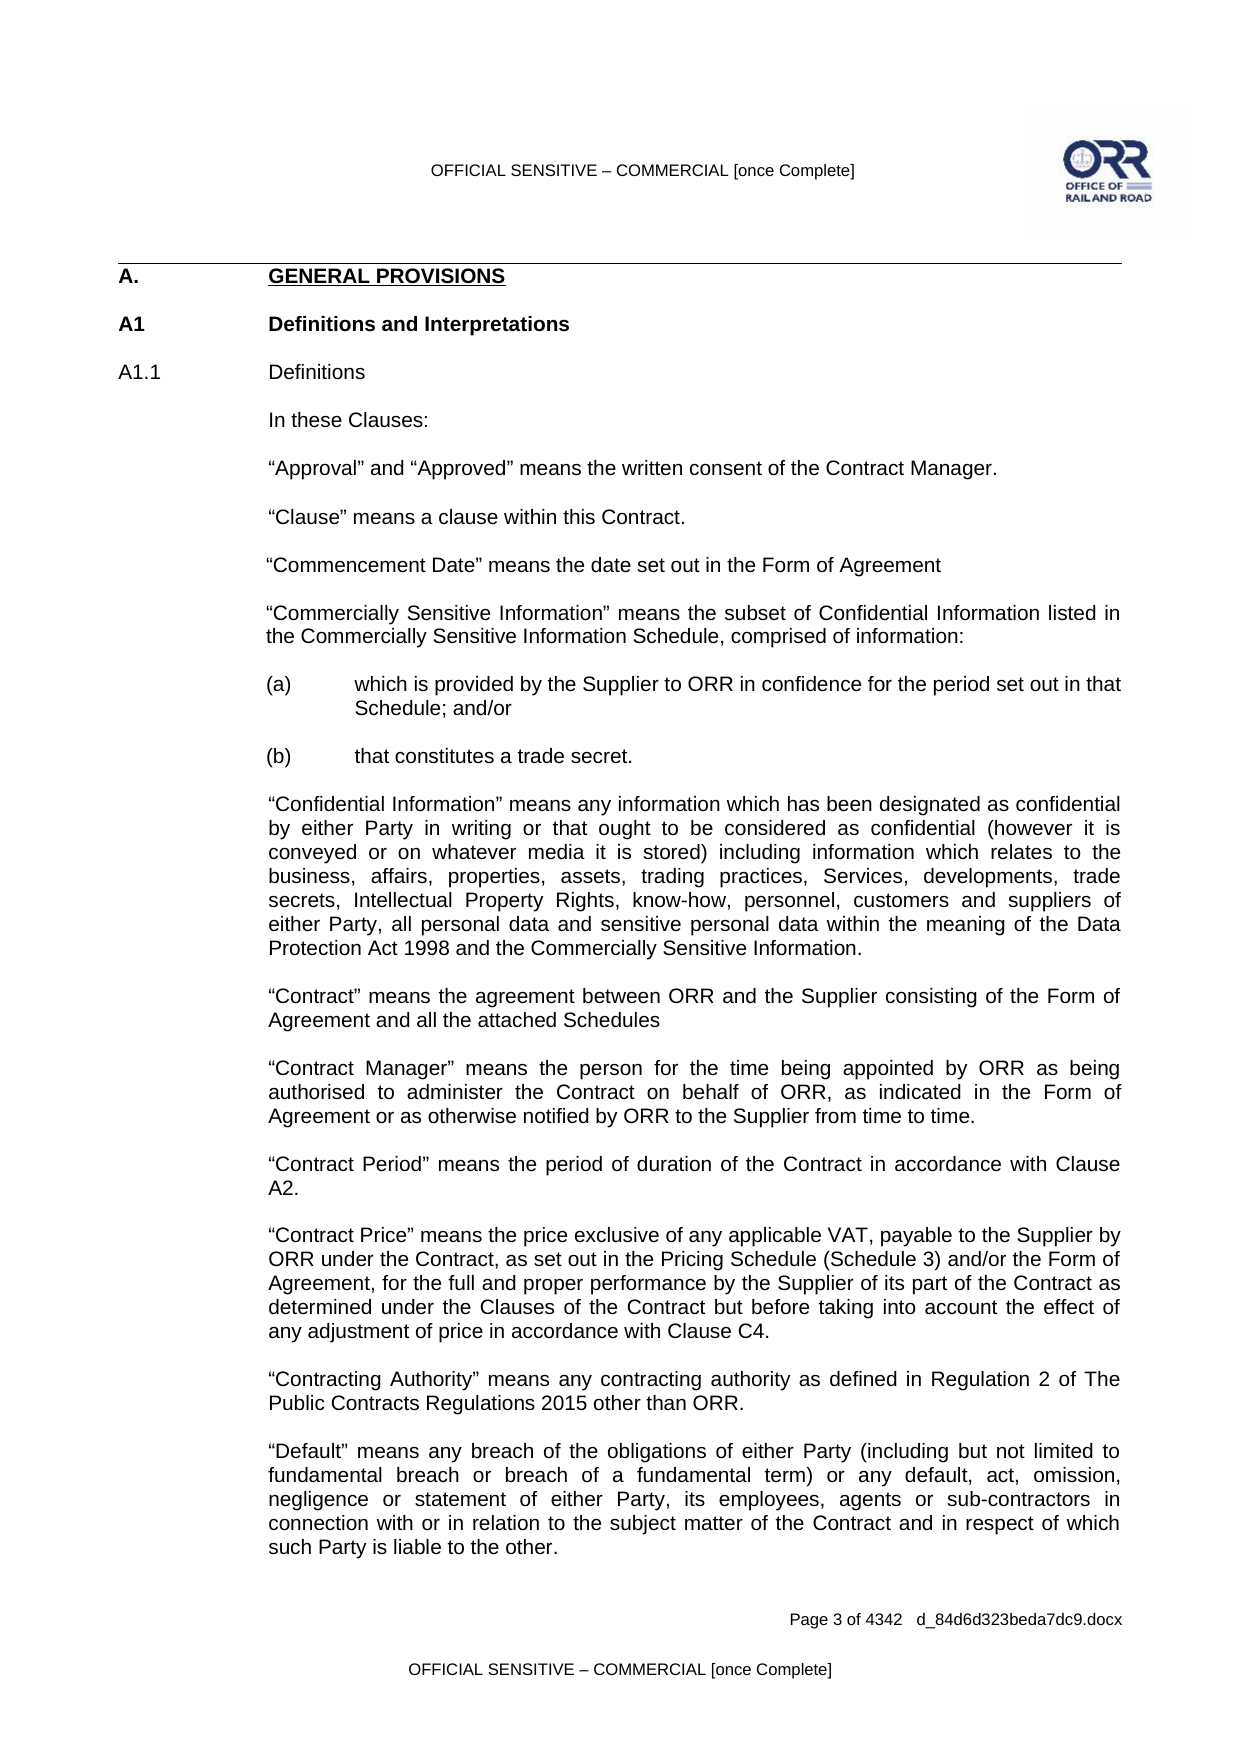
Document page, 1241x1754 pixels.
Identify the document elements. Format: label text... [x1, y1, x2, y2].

text (a) which is provided by the Supplier to ORR in confidence for the period set out in that Schedule; and/or [266, 672, 1122, 720]
text “Clause” means a clause within this Contract. [118, 504, 1122, 528]
text A1.1 Definitions [118, 360, 1122, 384]
text “Commencement Date” means the date set out in the Form of Agreement [266, 552, 1122, 576]
text “Contracting Authority” means any contracting authority as defined in Regulation 2 of The Public Contracts Regulations 2015 other than ORR. [193, 1367, 1122, 1415]
text “Confidential Information” means any information which has been designated as confidential by either Party in writing or that ought to be considered as confidential (however it is conveyed or on whatever media it is stored) including information which relates to the business, affairs, properties, assets, trading practices, Services, developments, trade secrets, Intellectual Property Rights, know-how, personnel, customers and suppliers of either Party, all personal data and sensitive personal data within the meaning of the Data Protection Act 1998 and the Commercially Sensitive Information. [193, 792, 1122, 960]
text “Contract” means the agreement between ORR and the Supplier consisting of the Form of Agreement and all the attached Schedules [193, 984, 1122, 1032]
text “Contract Manager” means the person for the time being appointed by ORR as being authorised to administer the Contract on behalf of ORR, as indicated in the Form of Agreement or as otherwise notified by ORR to the Supplier from time to time. [193, 1056, 1122, 1127]
text “Commercially Sensitive Information” means the subset of Confidential Information listed in the Commercially Sensitive Information Schedule, comprised of information: [266, 600, 1122, 648]
subtitle A. GENERAL PROVISIONS [118, 264, 1122, 288]
text In these Clauses: [118, 408, 1122, 432]
text A1 Definitions and Interpretations [118, 312, 1122, 336]
text “Approval” and “Approved” means the written consent of the Contract Manager. [268, 456, 1122, 479]
text (b) that constitutes a trade secret. [266, 744, 1122, 768]
text “Contract Price” means the price exclusive of any applicable VAT, payable to the Supplier by ORR under the Contract, as set out in the Pricing Schedule (Schedule 3) and/or the Form of Agreement, for the full and proper performance by the Supplier of its part of the Contract as determined under the Clauses of the Contract but before taking into account the effect of any adjustment of price in accordance with Clause C4. [193, 1223, 1122, 1343]
text “Contract Period” means the period of duration of the Contract in accordance with Clause A2. [193, 1151, 1122, 1199]
picture [1026, 103, 1189, 239]
